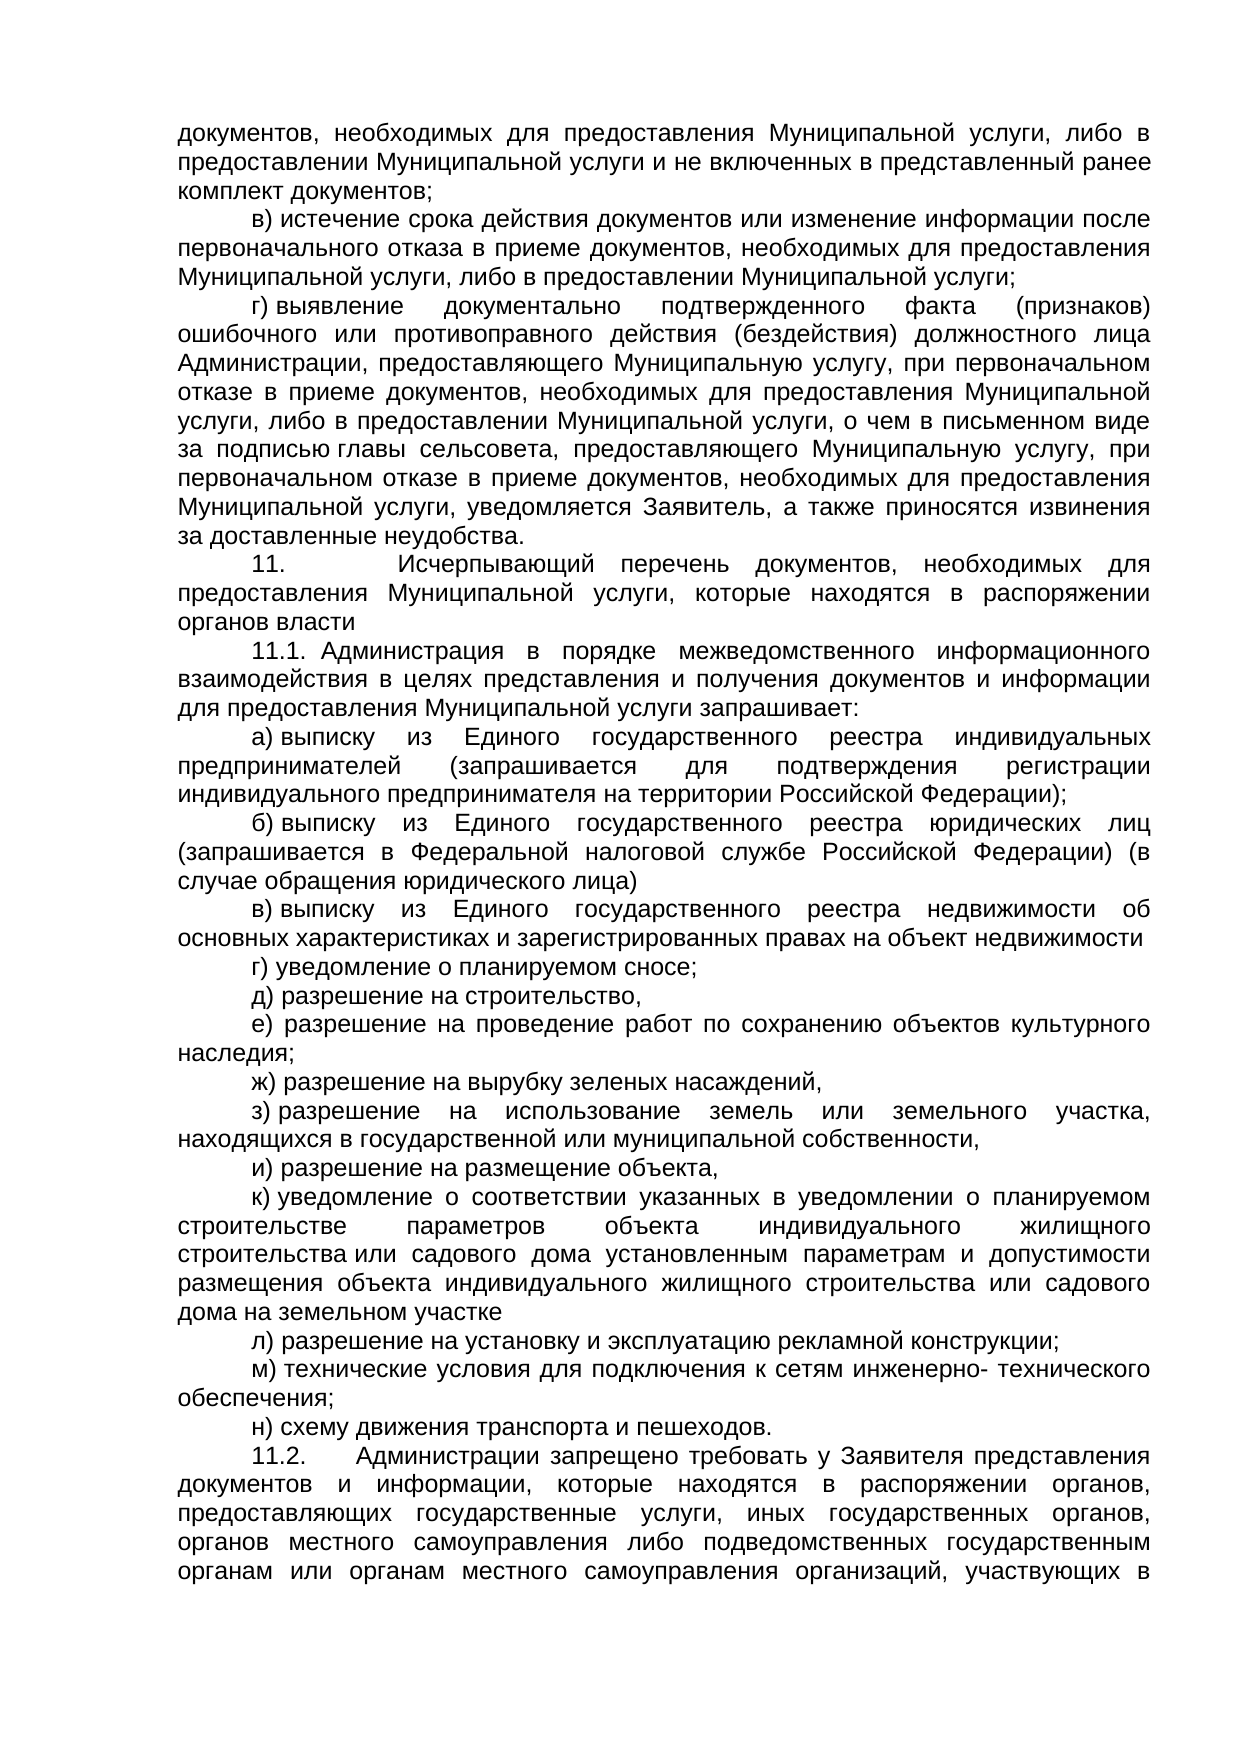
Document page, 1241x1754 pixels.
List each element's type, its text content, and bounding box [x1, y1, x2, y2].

text в) выписку из Единого государственного реестра недвижимости об основных характеристиках и зарегистрированных правах на объект недвижимости [177, 894, 1152, 952]
text 11.1. Администрация в порядке межведомственного информационного взаимодействия в целях представления и получения документов и информации для предоставления Муниципальной услуги запрашивает: [177, 636, 1152, 722]
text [177, 1441, 1152, 1584]
text а) выписку из Единого государственного реестра индивидуальных предпринимателей (запрашивается для подтверждения регистрации индивидуального предпринимателя на территории Российской Федерации); [177, 722, 1152, 808]
text к) уведомление о соответствии указанных в уведомлении о планируемом строительстве параметров объекта индивидуального жилищного строительства или садового дома установленным параметрам и допустимости размещения объекта индивидуального жилищного строительства или садового дома на земельном участке [177, 1182, 1152, 1326]
text и) разрешение на размещение объекта, [177, 1153, 1152, 1182]
text л) разрешение на установку и эксплуатацию рекламной конструкции; [177, 1326, 1152, 1354]
text н) схему движения транспорта и пешеходов. [177, 1412, 1152, 1441]
text з) разрешение на использование земель или земельного участка, находящихся в государственной или муниципальной собственности, [177, 1096, 1152, 1153]
text 11. Исчерпывающий перечень документов, необходимых для предоставления Муниципальной услуги, которые находятся в распоряжении органов власти [177, 549, 1152, 636]
text м) технические условия для подключения к сетям инженерно- технического обеспечения; [177, 1354, 1152, 1412]
text ж) разрешение на вырубку зеленых насаждений, [177, 1067, 1152, 1096]
text д) разрешение на строительство, [177, 981, 1152, 1009]
text б) выписку из Единого государственного реестра юридических лиц (запрашивается в Федеральной налоговой службе Российской Федерации) (в случае обращения юридического лица) [177, 808, 1152, 894]
text в) истечение срока действия документов или изменение информации после первоначального отказа в приеме документов, необходимых для предоставления Муниципальной услуги, либо в предоставлении Муниципальной услуги; [177, 204, 1152, 291]
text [177, 118, 1152, 204]
text е) разрешение на проведение работ по сохранению объектов культурного наследия; [177, 1009, 1152, 1067]
text г) уведомление о планируемом сносе; [177, 952, 1152, 981]
text г) выявление документально подтвержденного факта (признаков) ошибочного или противоправного действия (бездействия) должностного лица Администрации, предоставляющего Муниципальную услугу, при первоначальном отказе в приеме документов, необходимых для предоставления Муниципальной услуги, либо в предоставлении Муниципальной услуги, о чем в письменном виде за подписью главы сельсовета, предоставляющего Муниципальную услугу, при первоначальном отказе в приеме документов, необходимых для предоставления Муниципальной услуги, уведомляется Заявитель, а также приносятся извинения за доставленные неудобства. [177, 291, 1152, 549]
